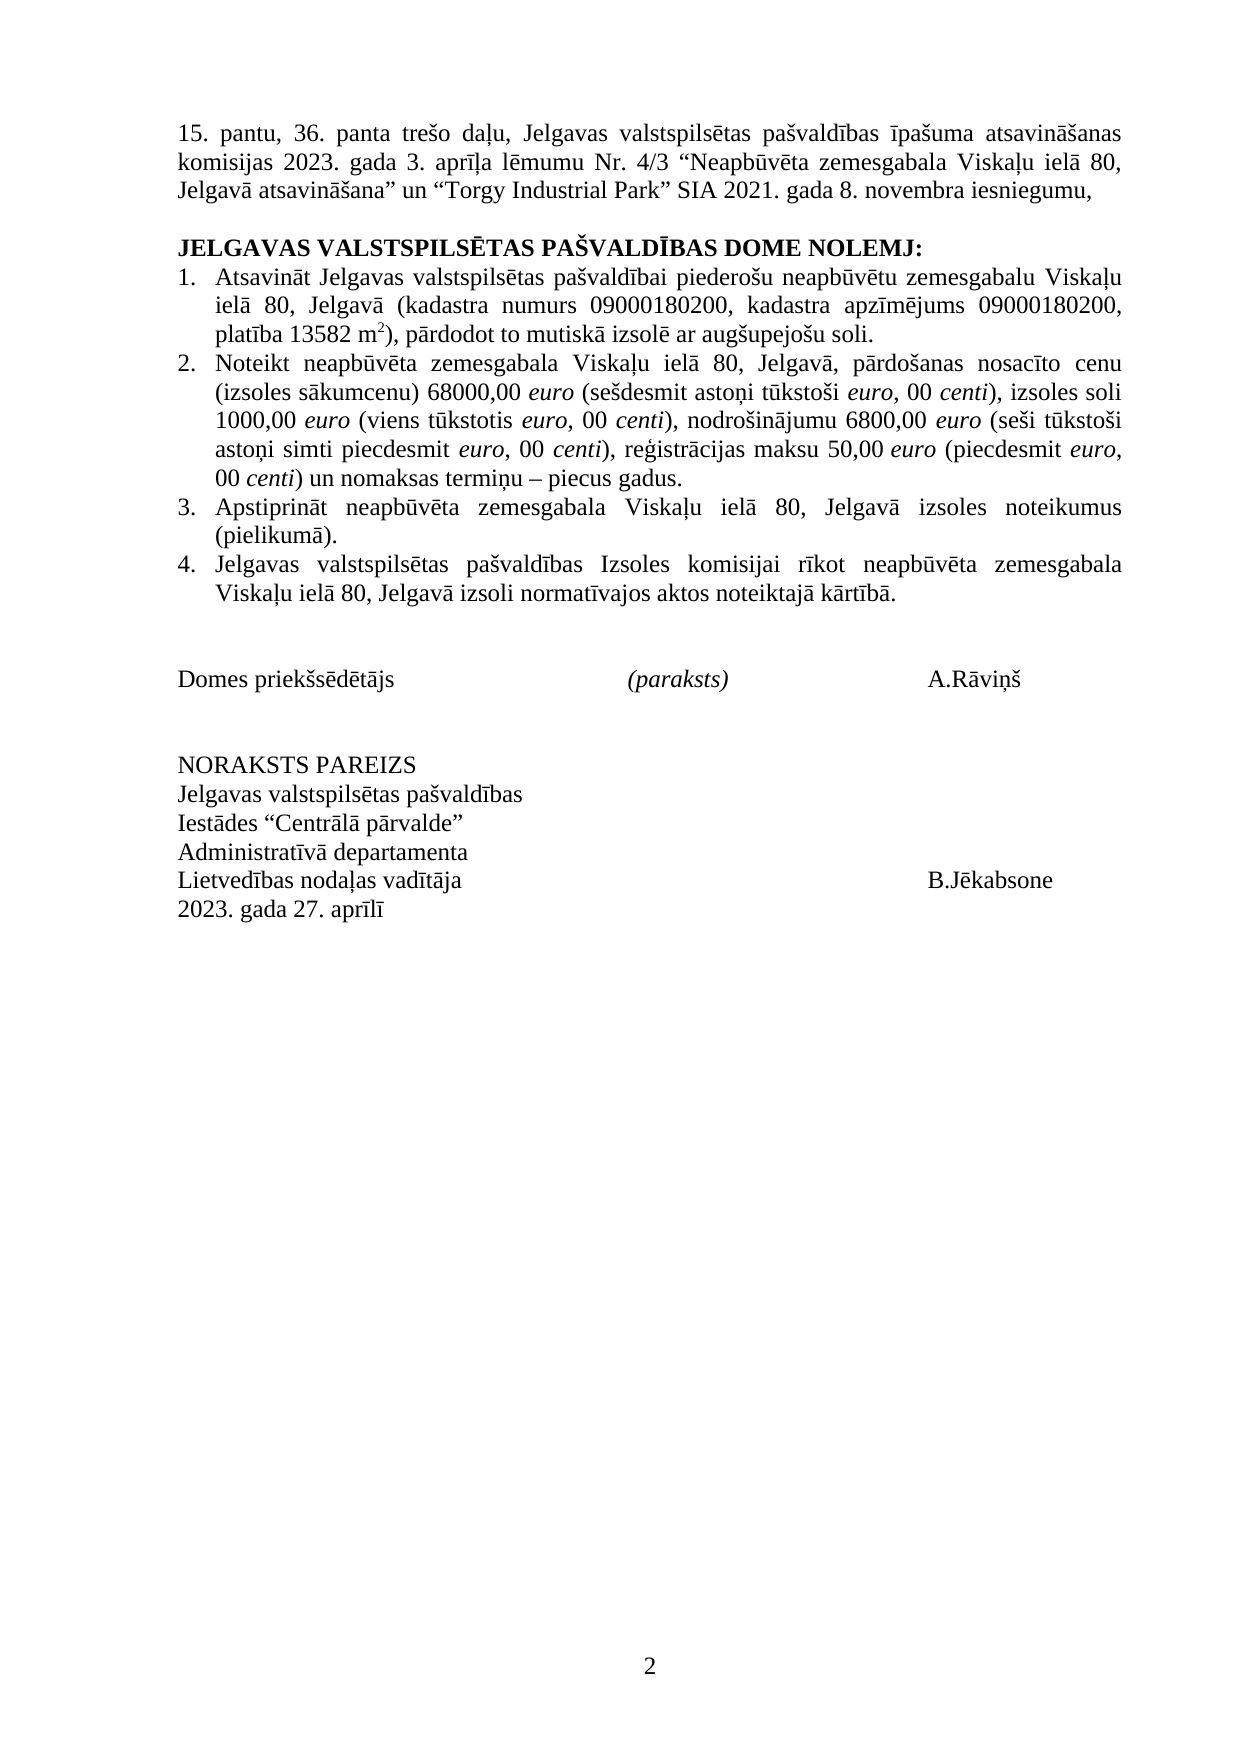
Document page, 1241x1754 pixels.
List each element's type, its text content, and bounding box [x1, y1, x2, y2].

text JELGAVAS VALSTSPILSĒTAS PAŠVALDĪBAS DOME NOLEMJ: [177, 233, 1122, 262]
text Administratīvā departamenta [177, 837, 1122, 866]
text Jelgavas valstspilsētas pašvaldības [177, 779, 1122, 808]
list Noteikt neapbūvēta zemesgabala Viskaļu ielā 80, Jelgavā, pārdošanas nosacīto cenu (izsoles sākumcenu) 68000,00 euro (sešdesmit astoņi tūkstoši euro, 00 centi), izsoles soli 1000,00 euro (viens tūkstotis euro, 00 centi), nodrošinājumu 6800,00 euro (seši tūkstoši astoņi simti piecdesmit euro, 00 centi), reģistrācijas maksu 50,00 euro (piecdesmit euro, 00 centi) un nomaksas termiņu – piecus gadus. [177, 348, 1122, 492]
list Apstiprināt neapbūvēta zemesgabala Viskaļu ielā 80, Jelgavā izsoles noteikumus (pielikumā). [177, 492, 1122, 549]
text Domes priekšsēdētājs (paraksts) A.Rāviņš [177, 664, 1122, 693]
list Atsavināt Jelgavas valstspilsētas pašvaldībai piederošu neapbūvētu zemesgabalu Viskaļu ielā 80, Jelgavā (kadastra numurs 09000180200, kadastra apzīmējums 09000180200, platība 13582 m2), pārdodot to mutiskā izsolē ar augšupejošu soli. [177, 262, 1122, 348]
text NORAKSTS PAREIZS [177, 751, 1122, 779]
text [177, 118, 1122, 204]
text Iestādes “Centrālā pārvalde” [177, 808, 1122, 837]
text Lietvedības nodaļas vadītāja B.Jēkabsone [177, 866, 1122, 894]
list Jelgavas valstspilsētas pašvaldības Izsoles komisijai rīkot neapbūvēta zemesgabala Viskaļu ielā 80, Jelgavā izsoli normatīvajos aktos noteiktajā kārtībā. [177, 549, 1122, 607]
text 2023. gada 27. aprīlī [177, 894, 1122, 923]
